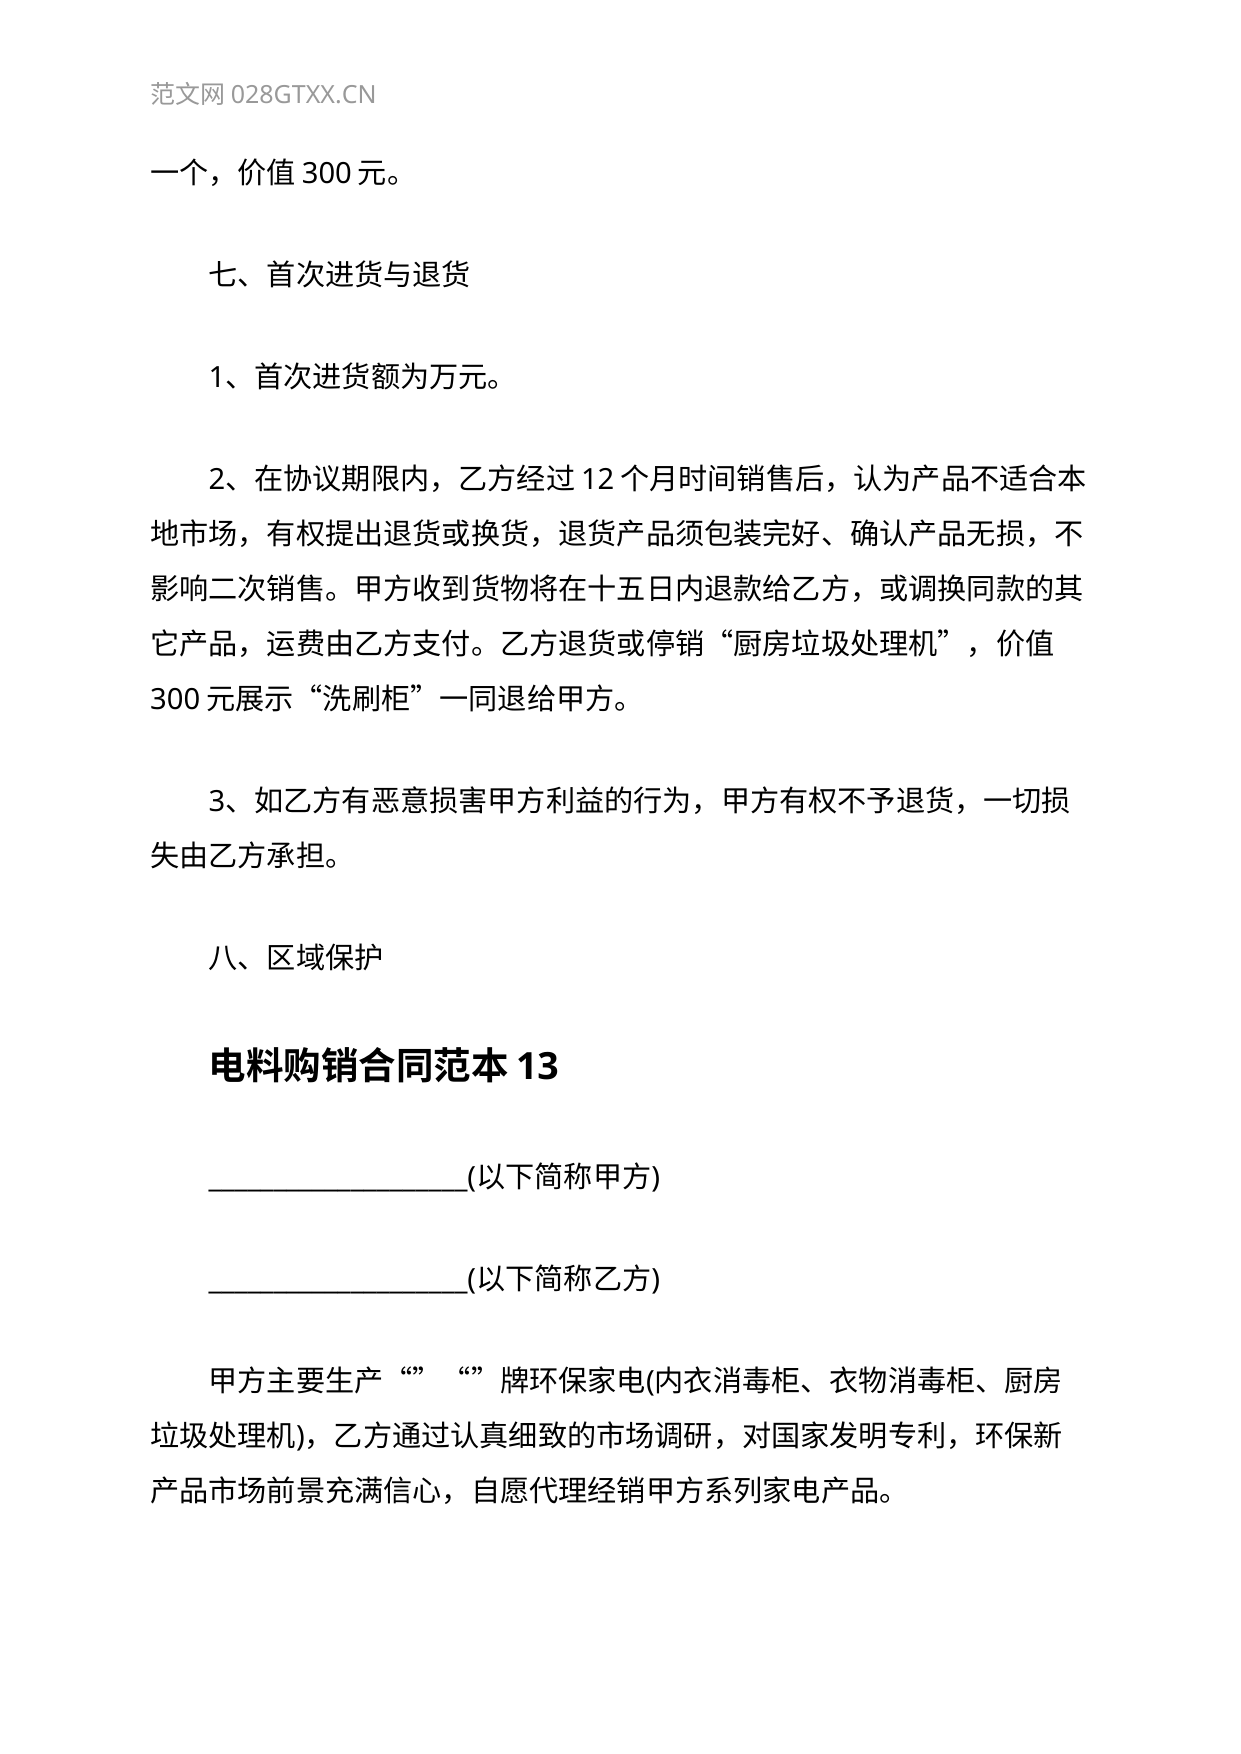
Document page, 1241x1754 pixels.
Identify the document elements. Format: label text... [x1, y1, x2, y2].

text 七、首次进货与退货 [150, 252, 1090, 294]
text ____________________(以下简称甲方) [150, 1153, 1090, 1196]
text 3、如乙方有恶意损害甲方利益的行为，甲方有权不予退货，一切损失由乙方承担。 [150, 777, 1090, 875]
text 电料购销合同范本13 [150, 1036, 1090, 1090]
text 1、首次进货额为万元。 [150, 354, 1090, 396]
text 甲方主要生产“”“”牌环保家电(内衣消毒柜、衣物消毒柜、厨房垃圾处理机)，乙方通过认真细致的市场调研，对国家发明专利，环保新产品市场前景充满信心，自愿代理经销甲方系列家电产品。 [150, 1357, 1090, 1510]
text 2、在协议期限内，乙方经过12个月时间销售后，认为产品不适合本地市场，有权提出退货或换货，退货产品须包装完好、确认产品无损，不影响二次销售。甲方收到货物将在十五日内退款给乙方，或调换同款的其它产品，运费由乙方支付。乙方退货或停销“厨房垃圾处理机”，价值300元展示“洗刷柜”一同退给甲方。 [150, 456, 1090, 718]
text 八、区域保护 [150, 934, 1090, 976]
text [150, 150, 1090, 192]
text ____________________(以下简称乙方) [150, 1256, 1090, 1298]
